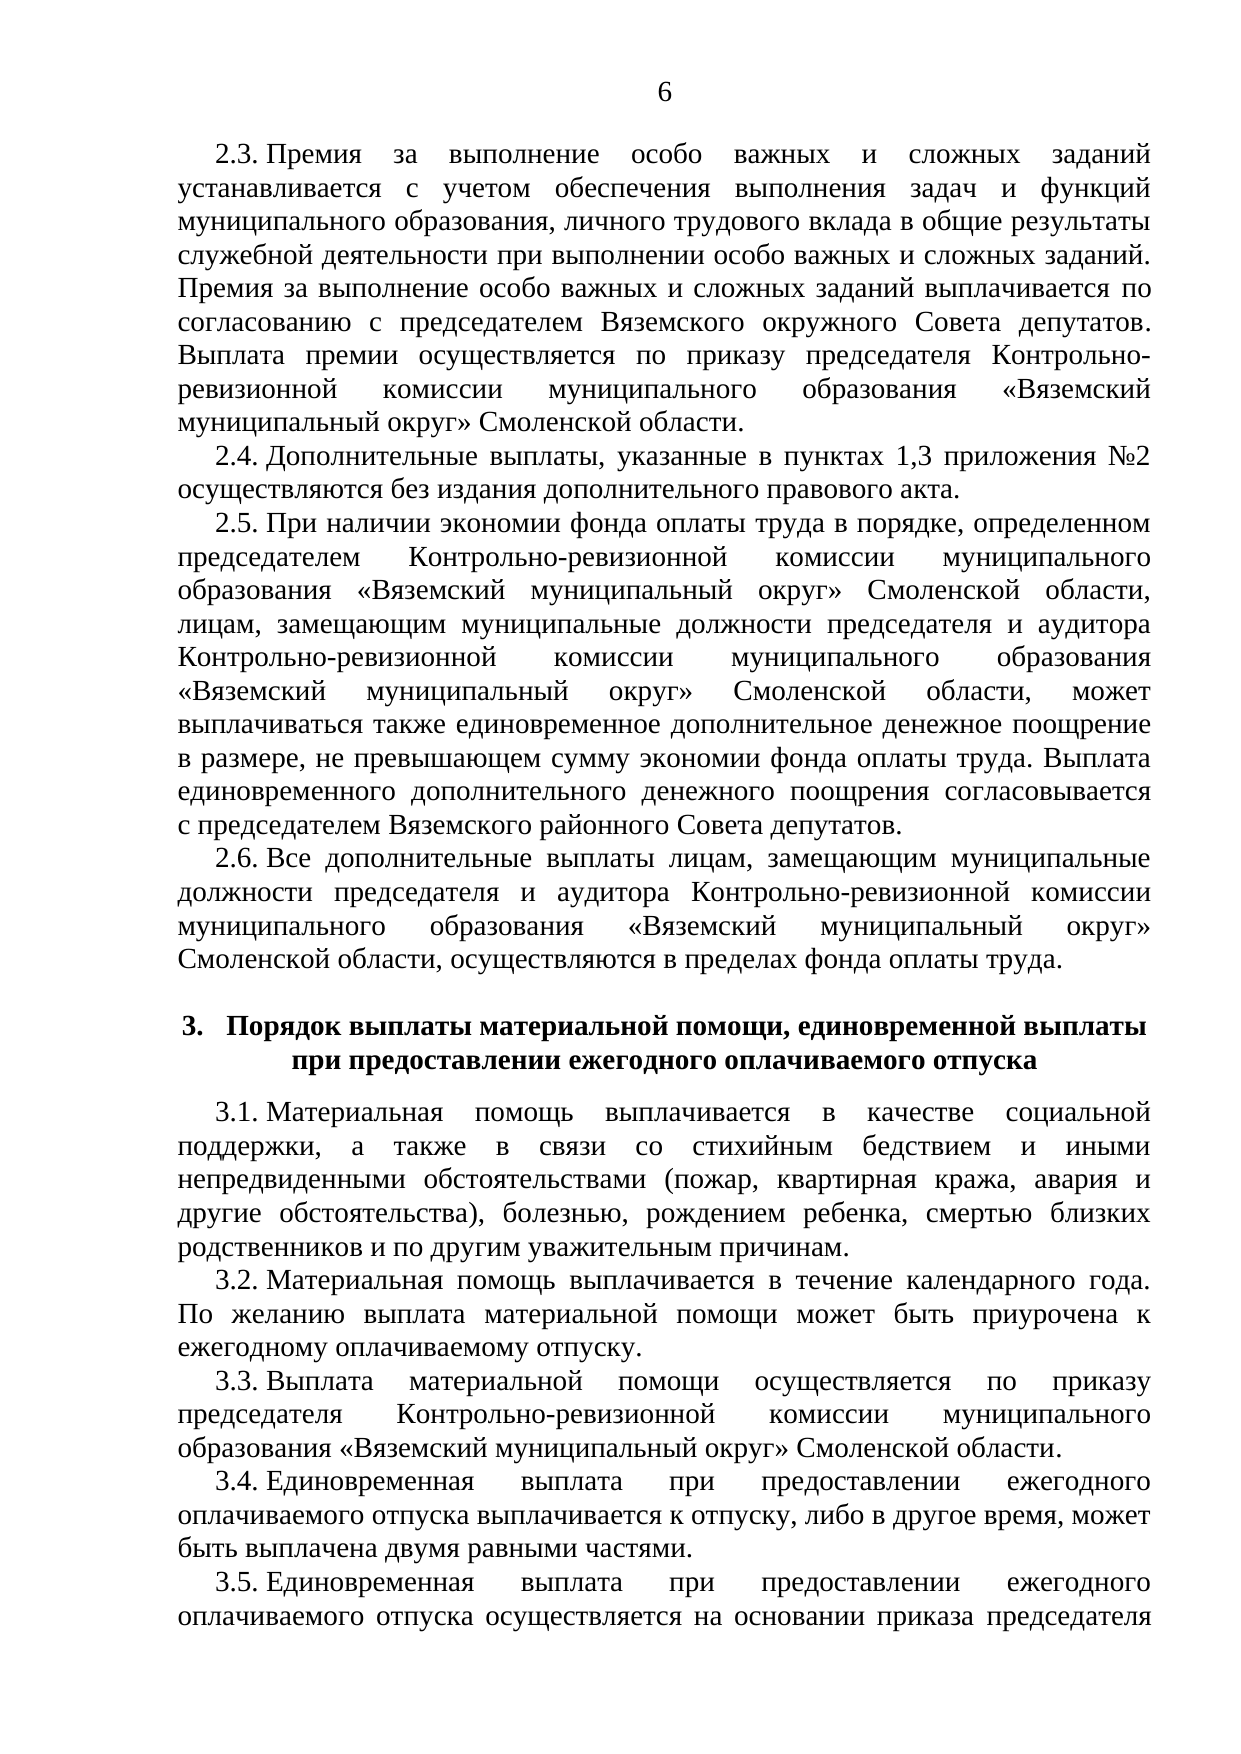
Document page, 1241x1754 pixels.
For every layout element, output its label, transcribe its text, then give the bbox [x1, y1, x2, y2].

list При наличии экономии фонда оплаты труда в порядке, определенном председателем Контрольно-ревизионной комиссии муниципального образования «Вяземский муниципальный округ» Смоленской области, лицам, замещающим муниципальные должности председателя и аудитора Контрольно-ревизионной комиссии муниципального образования «Вяземский муниципальный округ» Смоленской области, может выплачиваться также единовременное дополнительное денежное поощрение в размере, не превышающем сумму экономии фонда оплаты труда. Выплата единовременного дополнительного денежного поощрения согласовывается с председателем Вяземского районного Совета депутатов. [177, 505, 1152, 841]
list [177, 1564, 1152, 1631]
list Порядок выплаты материальной помощи, единовременной выплаты при предоставлении ежегодного оплачиваемого отпуска [177, 1008, 1152, 1075]
list Все дополнительные выплаты лицам, замещающим муниципальные должности председателя и аудитора Контрольно-ревизионной комиссии муниципального образования «Вяземский муниципальный округ» Смоленской области, осуществляются в пределах фонда оплаты труда. [177, 841, 1152, 975]
list Единовременная выплата при предоставлении ежегодного оплачиваемого отпуска выплачивается к отпуску, либо в другое время, может быть выплачена двумя равными частями. [177, 1463, 1152, 1564]
list Дополнительные выплаты, указанные в пунктах 1,3 приложения №2 осуществляются без издания дополнительного правового акта. [177, 438, 1152, 505]
list Премия за выполнение особо важных и сложных заданий устанавливается с учетом обеспечения выполнения задач и функций муниципального образования, личного трудового вклада в общие результаты служебной деятельности при выполнении особо важных и сложных заданий. Премия за выполнение особо важных и сложных заданий выплачивается по согласованию с председателем Вяземского окружного Совета депутатов. Выплата премии осуществляется по приказу председателя Контрольно-ревизионной комиссии муниципального образования «Вяземский муниципальный округ» Смоленской области. [177, 136, 1152, 438]
list Материальная помощь выплачивается в течение календарного года. По желанию выплата материальной помощи может быть приурочена к ежегодному оплачиваемому отпуску. [177, 1262, 1152, 1363]
list Материальная помощь выплачивается в качестве социальной поддержки, а также в связи со стихийным бедствием и иными непредвиденными обстоятельствами (пожар, квартирная кража, авария и другие обстоятельства), болезнью, рождением ребенка, смертью близких родственников и по другим уважительным причинам. [177, 1094, 1152, 1262]
list Выплата материальной помощи осуществляется по приказу председателя Контрольно-ревизионной комиссии муниципального образования «Вяземский муниципальный округ» Смоленской области. [177, 1363, 1152, 1463]
